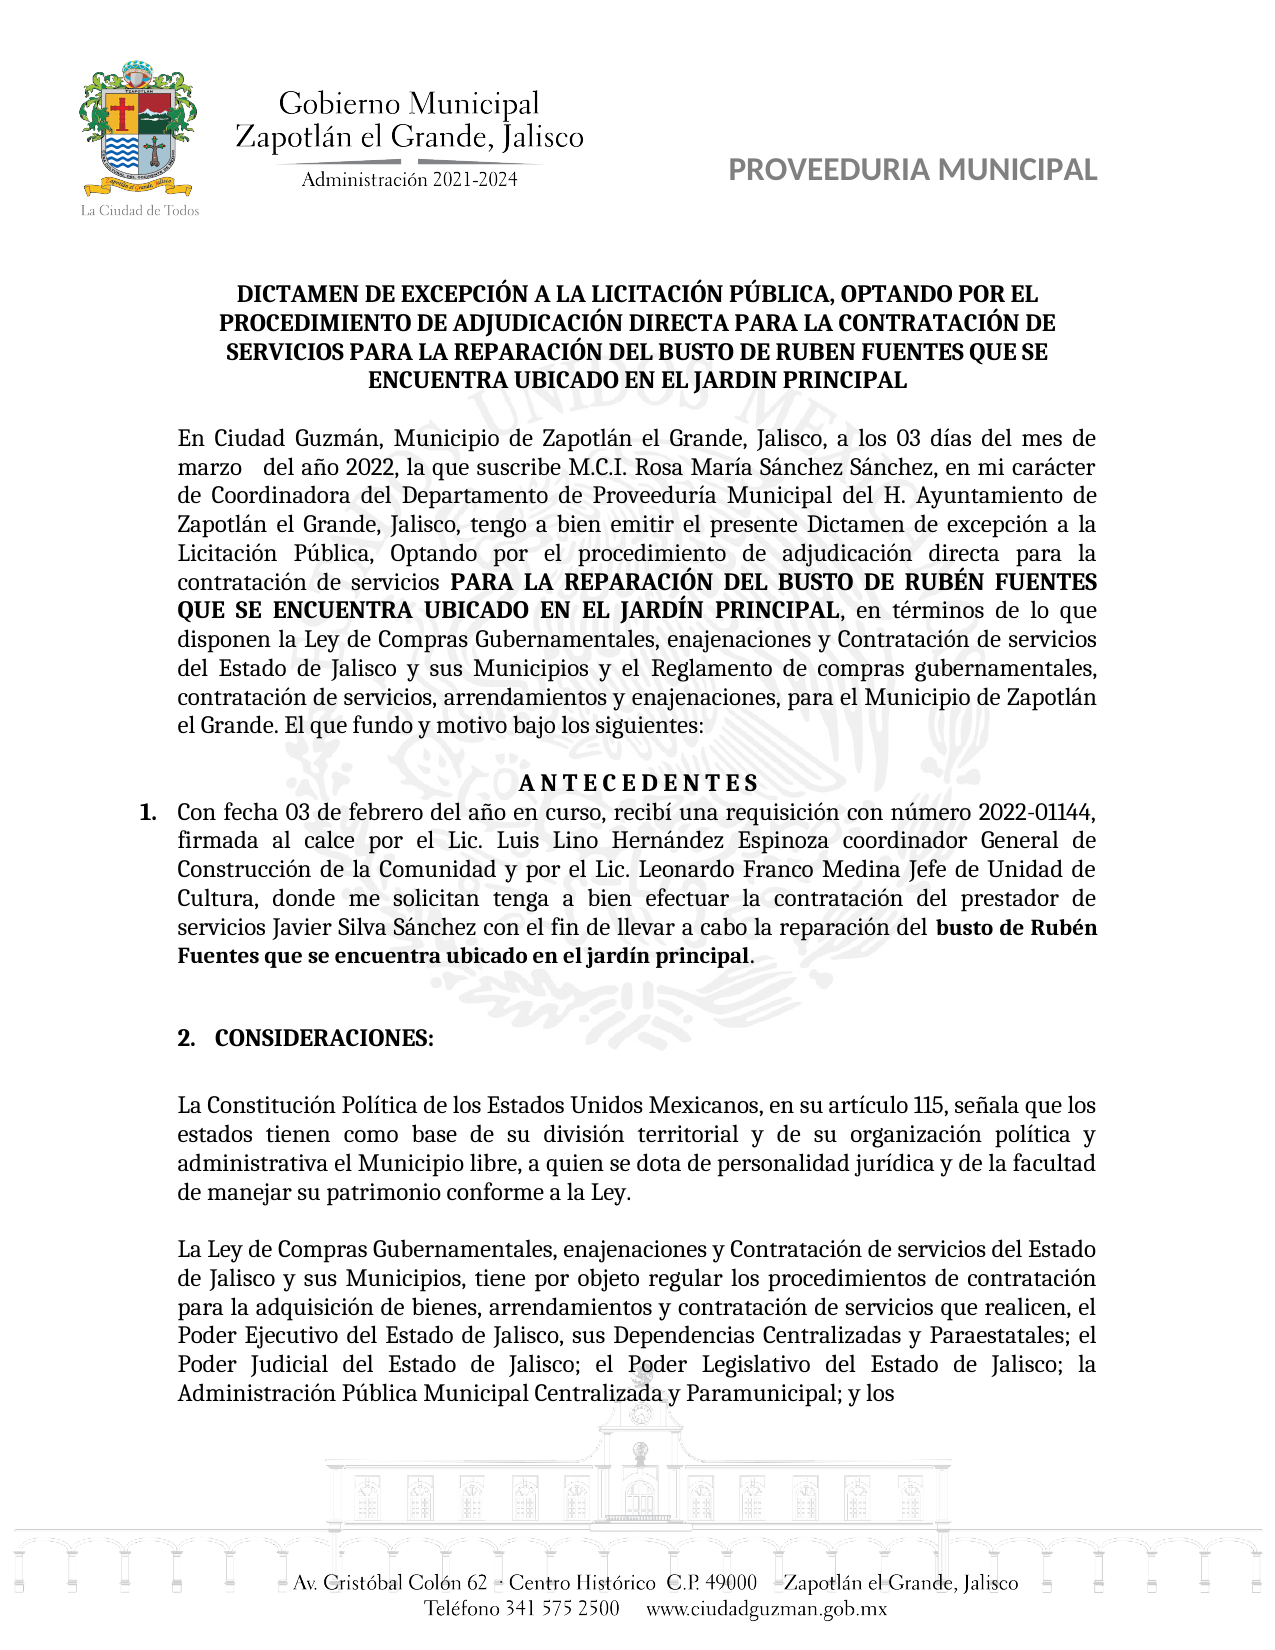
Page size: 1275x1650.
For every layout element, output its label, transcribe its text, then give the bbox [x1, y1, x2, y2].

text A N T E C E D E N T E S [177, 769, 1098, 797]
text PROCEDIMIENTO DE ADJUDICACIÓN DIRECTA PARA LA CONTRATACIÓN DE [177, 309, 1098, 337]
text En Ciudad Guzmán, Municipio de Zapotlán el Grande, Jalisco, a los 03 días del mes de marzo del año 2022, la que suscribe M.C.I. Rosa María Sánchez Sánchez, en mi carácter de Coordinadora del Departamento de Proveeduría Municipal del H. Ayuntamiento de Zapotlán el Grande, Jalisco, tengo a bien emitir el presente Dictamen de excepción a la Licitación Pública, Optando por el procedimiento de adjudicación directa para la contratación de servicios PARA LA REPARACIÓN DEL BUSTO DE RUBÉN FUENTES QUE SE ENCUENTRA UBICADO EN EL JARDÍN PRINCIPAL, en términos de lo que disponen la Ley de Compras Gubernamentales, enajenaciones y Contratación de servicios del Estado de Jalisco y sus Municipios y el Reglamento de compras gubernamentales, contratación de servicios, arrendamientos y enajenaciones, para el Municipio de Zapotlán el Grande. El que fundo y motivo bajo los siguientes: [177, 424, 1098, 740]
text DICTAMEN DE EXCEPCIÓN A LA LICITACIÓN PÚBLICA, OPTANDO POR EL [177, 280, 1098, 309]
text SERVICIOS PARA LA REPARACIÓN DEL BUSTO DE RUBEN FUENTES QUE SE ENCUENTRA UBICADO EN EL JARDIN PRINCIPAL [177, 337, 1098, 395]
list Con fecha 03 de febrero del año en curso, recibí una requisición con número 2022-01144, firmada al calce por el Lic. Luis Lino Hernández Espinoza coordinador General de Construcción de la Comunidad y por el Lic. Leonardo Franco Medina Jefe de Unidad de Cultura, donde me solicitan tenga a bien efectuar la contratación del prestador de servicios Javier Silva Sánchez con el fin de llevar a cabo la reparación del busto de Rubén Fuentes que se encuentra ubicado en el jardín principal. [140, 797, 1098, 970]
text PROVEEDURIA MUNICIPAL [177, 148, 1098, 188]
list CONSIDERACIONES: [177, 1024, 1098, 1052]
text La Ley de Compras Gubernamentales, enajenaciones y Contratación de servicios del Estado de Jalisco y sus Municipios, tiene por objeto regular los procedimientos de contratación para la adquisición de bienes, arrendamientos y contratación de servicios que realicen, el Poder Ejecutivo del Estado de Jalisco, sus Dependencias Centralizadas y Paraestatales; el Poder Judicial del Estado de Jalisco; el Poder Legislativo del Estado de Jalisco; la Administración Pública Municipal Centralizada y Paramunicipal; y los [177, 1235, 1098, 1407]
picture [0, 13, 1275, 1650]
text La Constitución Política de los Estados Unidos Mexicanos, en su artículo 115, señala que los estados tienen como base de su división territorial y de su organización política y administrativa el Municipio libre, a quien se dota de personalidad jurídica y de la facultad de manejar su patrimonio conforme a la Ley. [177, 1091, 1098, 1206]
